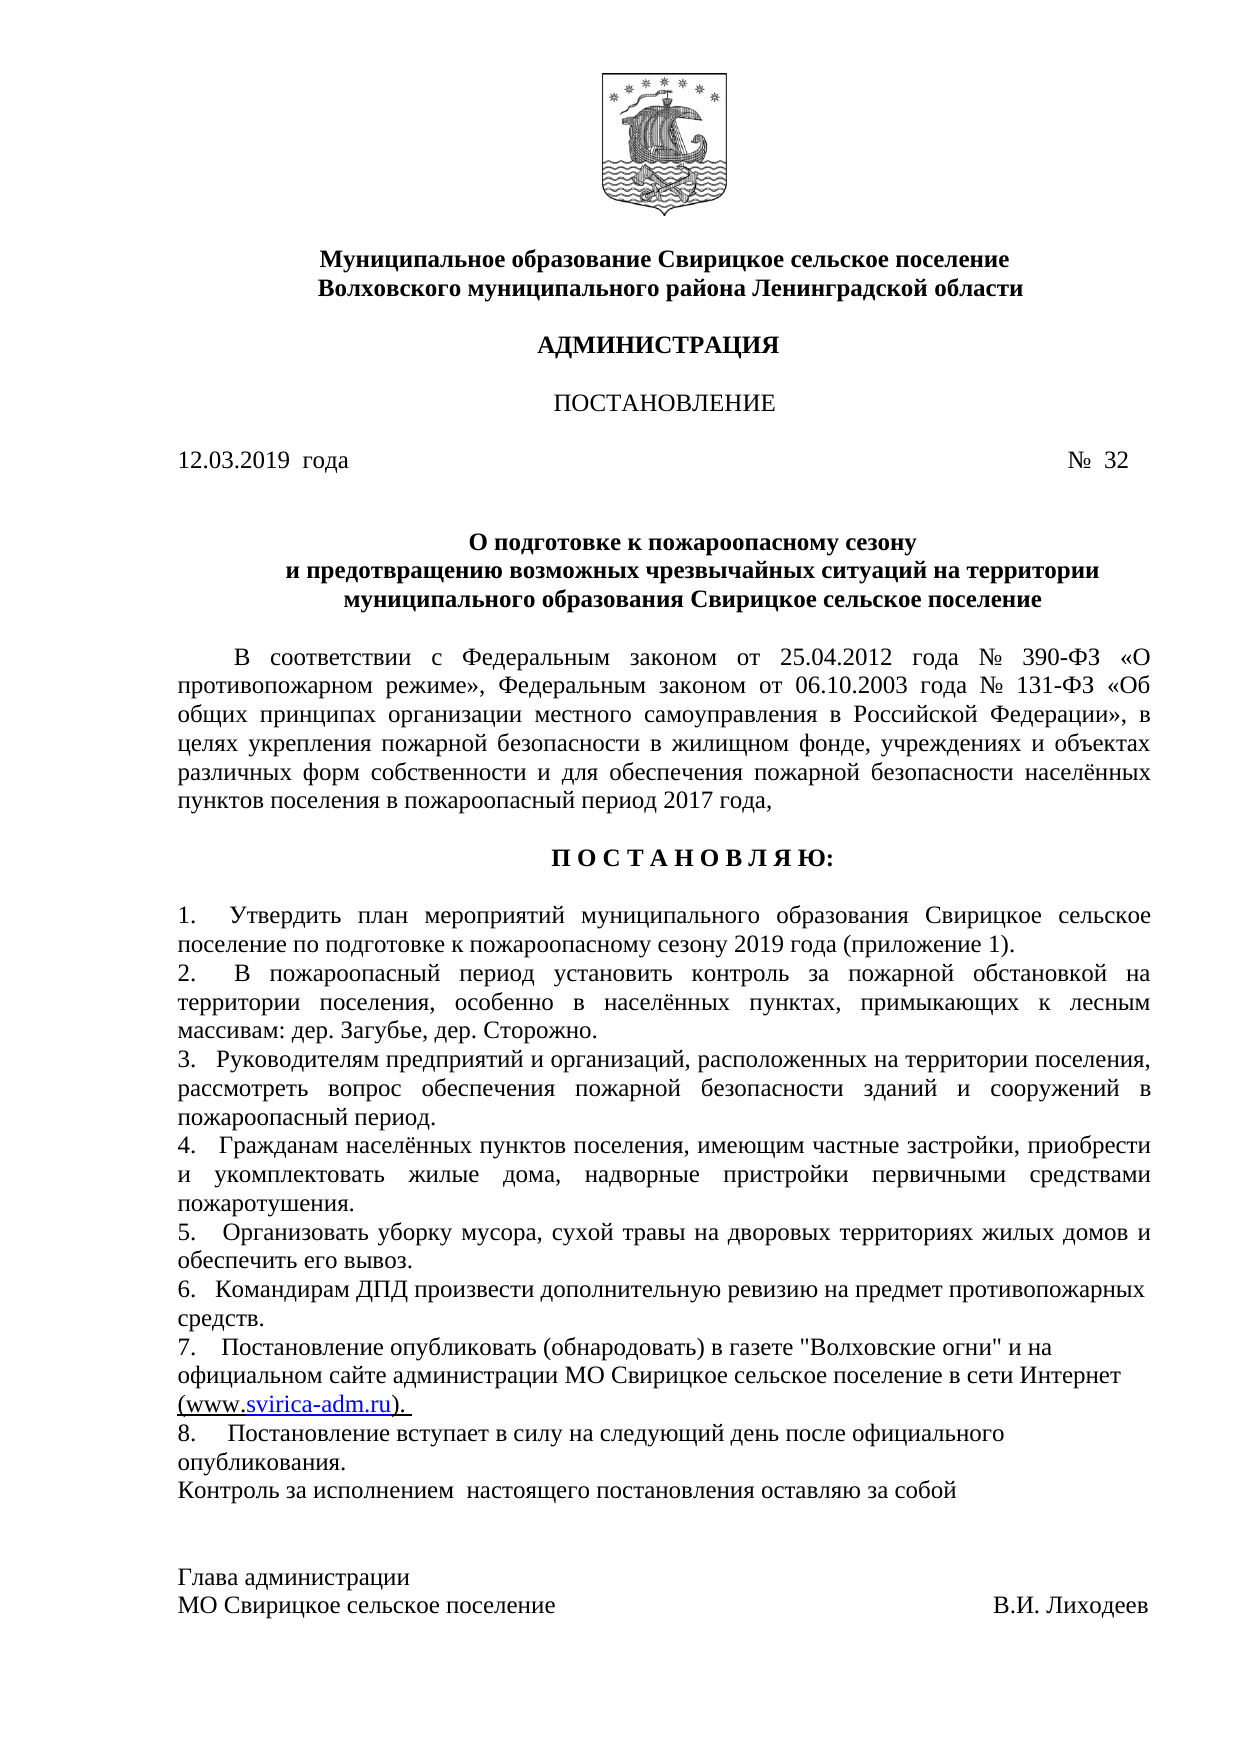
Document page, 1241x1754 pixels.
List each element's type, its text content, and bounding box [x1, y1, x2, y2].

text 12.03.2019 года № 32 [177, 445, 1152, 474]
text и предотвращению возможных чрезвычайных ситуаций на территории [177, 556, 1152, 584]
text Волховского муниципального района Ленинградской области [83, 273, 1152, 302]
text 3. Руководителям предприятий и организаций, расположенных на территории поселения, рассмотреть вопрос обеспечения пожарной безопасности зданий и сооружений в пожароопасный период. [177, 1044, 1152, 1131]
text 6. Командирам ДПД произвести дополнительную ревизию на предмет противопожарных средств. [177, 1274, 1152, 1332]
text О подготовке к пожароопасному сезону [177, 527, 1152, 556]
text 2. В пожароопасный период установить контроль за пожарной обстановкой на территории поселения, особенно в населённых пунктах, примыкающих к лесным массивам: дер. Загубье, дер. Сторожно. [177, 958, 1152, 1044]
text ПОСТАНОВЛЕНИЕ [177, 388, 1152, 417]
text 5. Организовать уборку мусора, сухой травы на дворовых территориях жилых домов и обеспечить его вывоз. [177, 1217, 1152, 1274]
picture [600, 73, 729, 216]
text 8. Постановление вступает в силу на следующий день после официального опубликования. [177, 1418, 1152, 1476]
text П О С Т А Н О В Л Я Ю: [177, 843, 1152, 872]
text МО Свирицкое сельское поселение В.И. Лиходеев [177, 1591, 1152, 1619]
text В соответствии с Федеральным законом от 25.04.2012 года № 390-ФЗ «О противопожарном режиме», Федеральным законом от 06.10.2003 года № 131-ФЗ «Об общих принципах организации местного самоуправления в Российской Федерации», в целях укрепления пожарной безопасности в жилищном фонде, учреждениях и объектах различных форм собственности и для обеспечения пожарной безопасности населённых пунктов поселения в пожароопасный период 2017 года, [177, 642, 1152, 814]
text 4. Гражданам населённых пунктов поселения, имеющим частные застройки, приобрести и укомплектовать жилые дома, надворные пристройки первичными средствами пожаротушения. [177, 1131, 1152, 1217]
text Муниципальное образование Свирицкое сельское поселение [177, 244, 1152, 273]
text 1. Утвердить план мероприятий муниципального образования Свирицкое сельское поселение по подготовке к пожароопасному сезону 2019 года (приложение 1). [177, 901, 1152, 958]
text 7. Постановление опубликовать (обнародовать) в газете "Волховские огни" и на официальном сайте администрации МО Свирицкое сельское поселение в сети Интернет (www.svirica-adm.ru). [177, 1332, 1152, 1418]
text Глава администрации [177, 1562, 1152, 1591]
text АДМИНИСТРАЦИЯ [83, 330, 1152, 359]
text муниципального образования Свирицкое сельское поселение [177, 584, 1152, 613]
text Контроль за исполнением настоящего постановления оставляю за собой [177, 1476, 1152, 1504]
